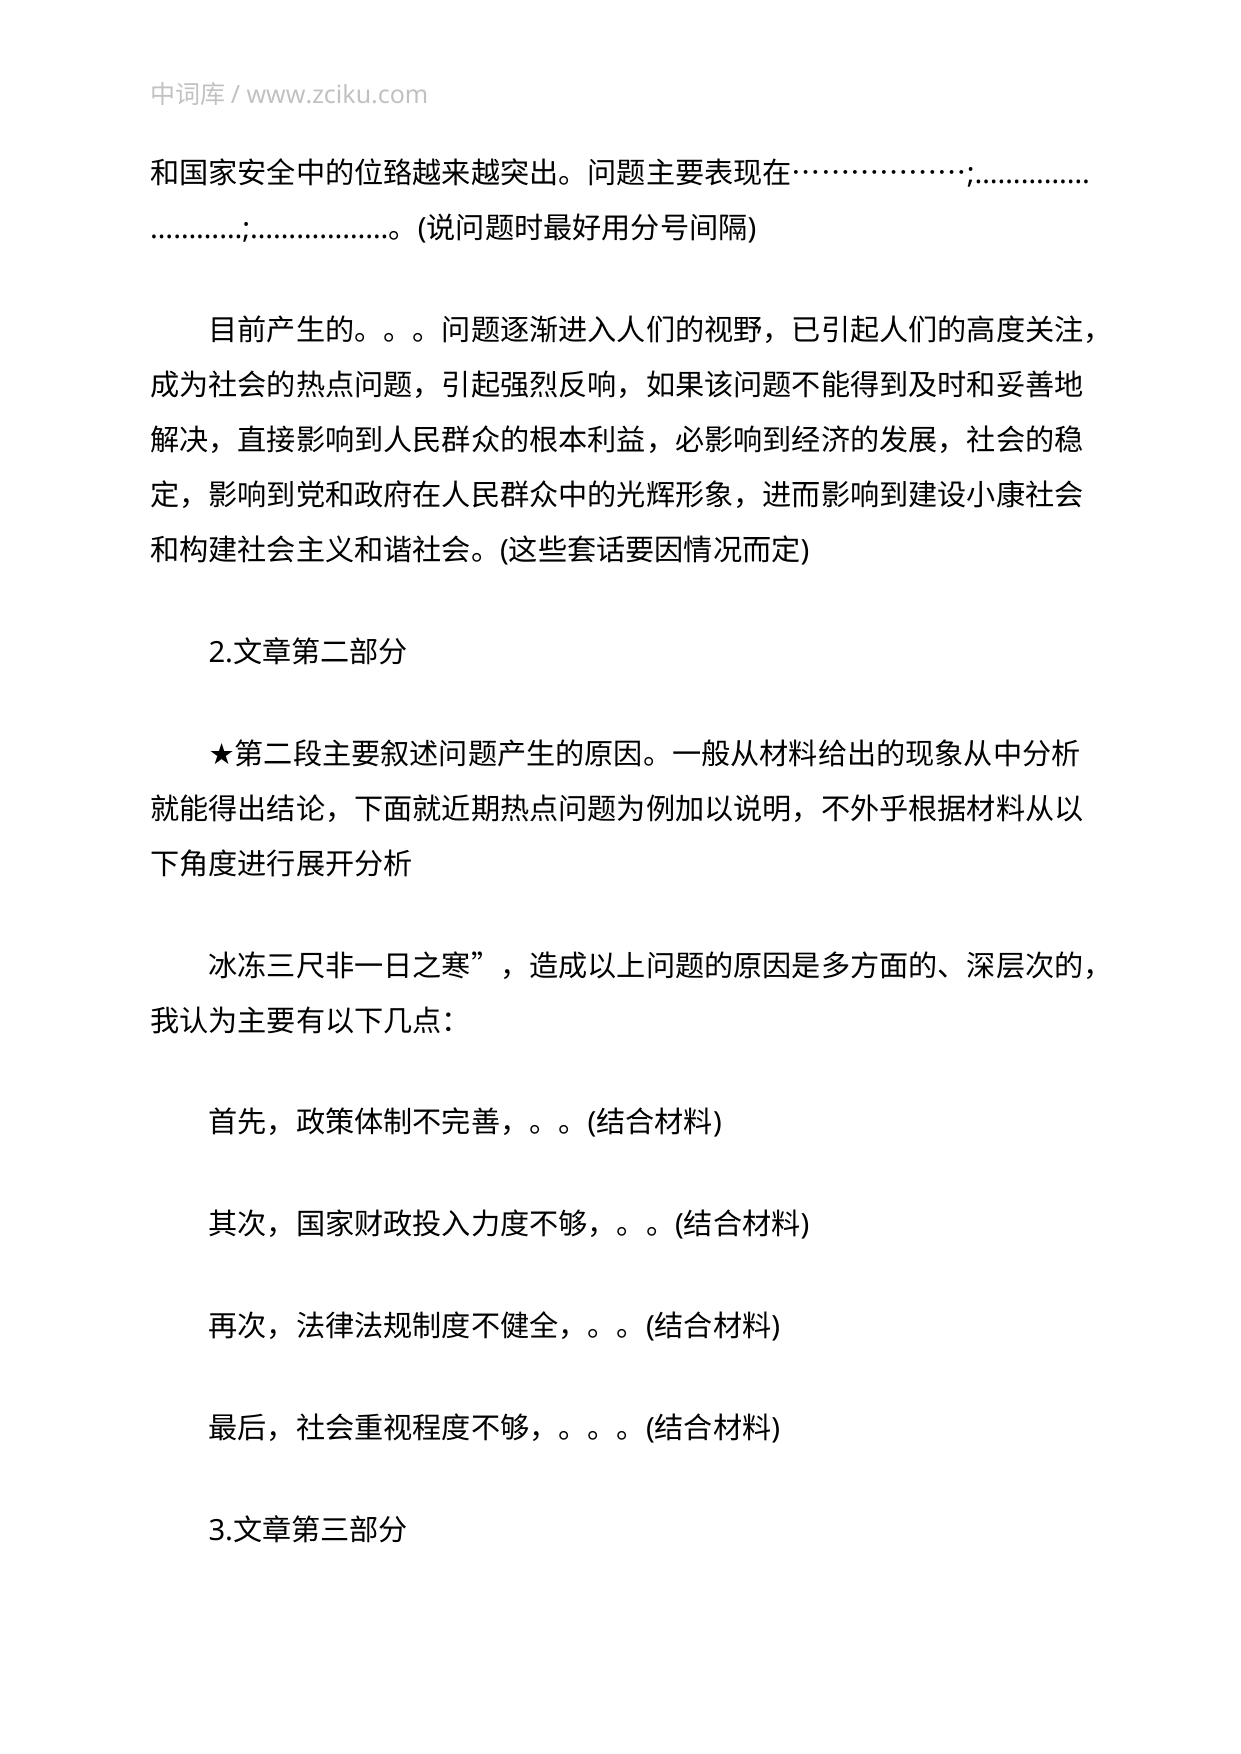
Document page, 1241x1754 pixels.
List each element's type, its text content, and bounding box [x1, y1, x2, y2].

text 再次，法律法规制度不健全，。。(结合材料) [150, 1303, 1090, 1345]
text ★第二段主要叙述问题产生的原因。一般从材料给出的现象从中分析就能得出结论，下面就近期热点问题为例加以说明，不外乎根据材料从以下角度进行展开分析 [150, 731, 1090, 883]
text 最后，社会重视程度不够，。。。(结合材料) [150, 1405, 1090, 1447]
text 冰冻三尺非一日之寒”，造成以上问题的原因是多方面的、深层次的，我认为主要有以下几点： [150, 942, 1090, 1039]
text 目前产生的。。。问题逐渐进入人们的视野，已引起人们的高度关注，成为社会的热点问题，引起强烈反响，如果该问题不能得到及时和妥善地解决，直接影响到人民群众的根本利益，必影响到经济的发展，社会的稳定，影响到党和政府在人民群众中的光辉形象，进而影响到建设小康社会和构建社会主义和谐社会。(这些套话要因情况而定) [150, 307, 1090, 569]
text 2.文章第二部分 [150, 628, 1090, 671]
text 首先，政策体制不完善，。。(结合材料) [150, 1099, 1090, 1141]
text 其次，国家财政投入力度不够，。。(结合材料) [150, 1201, 1090, 1243]
text 3.文章第三部分 [150, 1507, 1090, 1549]
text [150, 150, 1090, 247]
